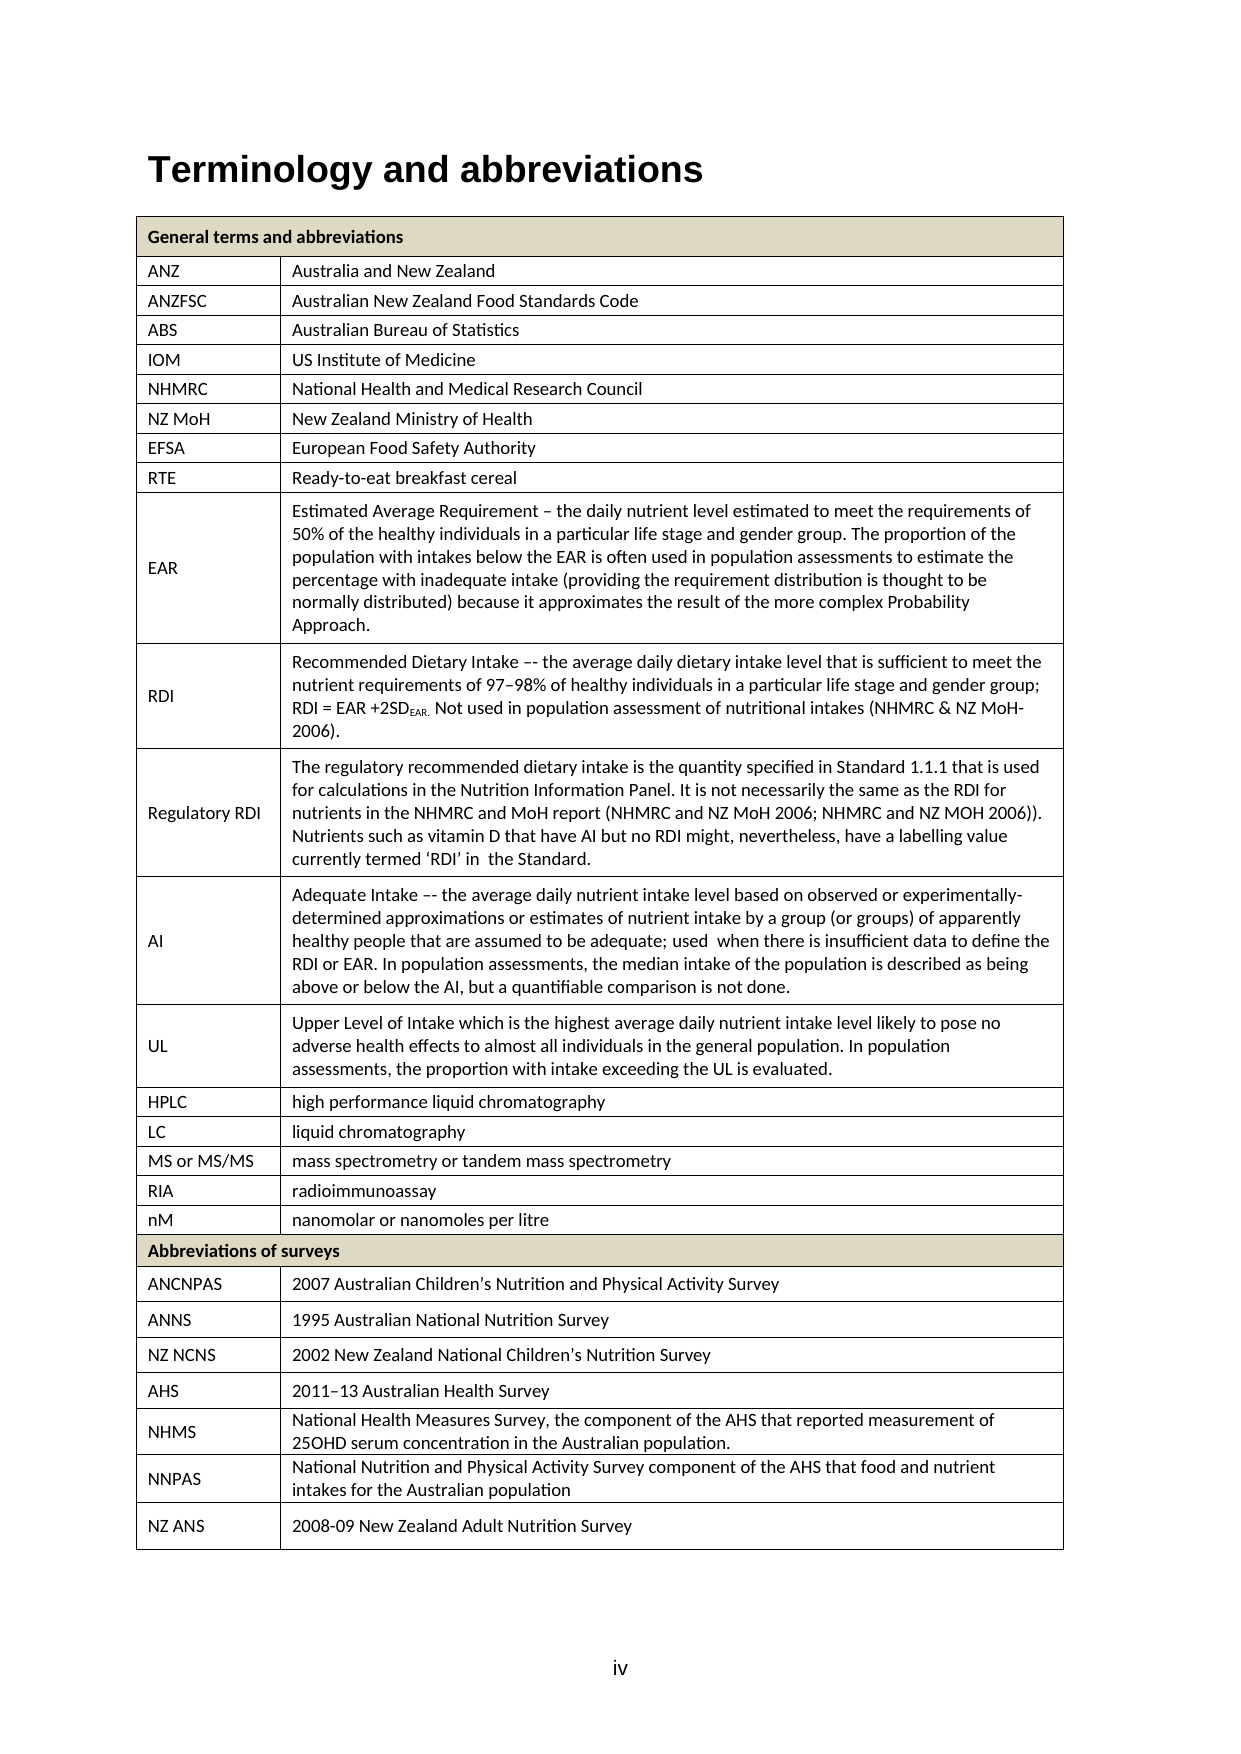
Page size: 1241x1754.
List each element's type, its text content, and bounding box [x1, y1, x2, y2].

table_cell New Zealand Ministry of Health [281, 404, 1063, 433]
table_cell ANNS [137, 1302, 280, 1337]
table_cell IOM [137, 345, 280, 374]
table_cell National Health Measures Survey, the component of the AHS that reported measurement of 25OHD serum concentration in the Australian population. [281, 1409, 1063, 1454]
table_cell NZ NCNS [137, 1338, 280, 1372]
table_cell NNPAS [137, 1455, 280, 1502]
table_cell 2008-09 New Zealand Adult Nutrition Survey [281, 1503, 1063, 1549]
table_cell ANZ [137, 257, 280, 285]
table_cell nanomolar or nanomoles per litre [281, 1206, 1063, 1234]
table_cell Ready-to-eat breakfast cereal [281, 463, 1063, 492]
table_cell radioimmunoassay [281, 1176, 1063, 1204]
table_cell Australia and New Zealand [281, 257, 1063, 285]
table_cell National Nutrition and Physical Activity Survey component of the AHS that food and nutrient intakes for the Australian population [281, 1455, 1063, 1502]
table_cell 2011–13 Australian Health Survey [281, 1373, 1063, 1407]
table_cell AI [137, 877, 280, 1004]
table_cell Australian New Zealand Food Standards Code [281, 286, 1063, 315]
table_cell RIA [137, 1176, 280, 1204]
table_cell RDI [137, 644, 280, 748]
table_cell 2007 Australian Children’s Nutrition and Physical Activity Survey [281, 1267, 1063, 1301]
table_cell Upper Level of Intake which is the highest average daily nutrient intake level likely to pose no adverse health effects to almost all individuals in the general population. In population assessments, the proportion with intake exceeding the UL is evaluated. [281, 1005, 1063, 1087]
table_cell Recommended Dietary Intake –- the average daily dietary intake level that is sufficient to meet the nutrient requirements of 97–98% of healthy individuals in a particular life stage and gender group; RDI = EAR +2SDEAR. Not used in population assessment of nutritional intakes (NHMRC & NZ MoH-2006). [281, 644, 1063, 748]
table_header General terms and abbreviations [137, 217, 1063, 256]
table_cell European Food Safety Authority [281, 434, 1063, 462]
table_cell NZ ANS [137, 1503, 280, 1549]
table_cell MS or MS/MS [137, 1147, 280, 1175]
table_cell NHMRC [137, 375, 280, 403]
table_cell NHMS [137, 1409, 280, 1454]
table_cell NZ MoH [137, 404, 280, 433]
table_cell UL [137, 1005, 280, 1087]
table_cell National Health and Medical Research Council [281, 375, 1063, 403]
table_cell nM [137, 1206, 280, 1234]
table_cell Regulatory RDI [137, 749, 280, 876]
table_cell ABS [137, 316, 280, 344]
table_cell LC [137, 1117, 280, 1146]
table_cell US Institute of Medicine [281, 345, 1063, 374]
table_cell The regulatory recommended dietary intake is the quantity specified in Standard 1.1.1 that is used for calculations in the Nutrition Information Panel. It is not necessarily the same as the RDI for nutrients in the NHMRC and MoH report (NHMRC and NZ MoH 2006; NHMRC and NZ MOH 2006)). Nutrients such as vitamin D that have AI but no RDI might, nevertheless, have a labelling value currently termed ‘RDI’ in the Standard. [281, 749, 1063, 876]
table_cell Estimated Average Requirement – the daily nutrient level estimated to meet the requirements of 50% of the healthy individuals in a particular life stage and gender group. The proportion of the population with intakes below the EAR is often used in population assessments to estimate the percentage with inadequate intake (providing the requirement distribution is thought to be normally distributed) because it approximates the result of the more complex Probability Approach. [281, 493, 1063, 643]
table_cell ANCNPAS [137, 1267, 280, 1301]
subtitle Terminology and abbreviations [148, 148, 1092, 191]
table_cell Adequate Intake –- the average daily nutrient intake level based on observed or experimentally-determined approximations or estimates of nutrient intake by a group (or groups) of apparently healthy people that are assumed to be adequate; used when there is insufficient data to define the RDI or EAR. In population assessments, the median intake of the population is described as being above or below the AI, but a quantifiable comparison is not done. [281, 877, 1063, 1004]
table_cell high performance liquid chromatography [281, 1088, 1063, 1116]
table_cell Australian Bureau of Statistics [281, 316, 1063, 344]
table_cell EFSA [137, 434, 280, 462]
table_cell 2002 New Zealand National Children’s Nutrition Survey [281, 1338, 1063, 1372]
table_cell HPLC [137, 1088, 280, 1116]
table_cell EAR [137, 493, 280, 643]
table_cell Abbreviations of surveys [137, 1235, 1063, 1266]
table_cell RTE [137, 463, 280, 492]
table_cell 1995 Australian National Nutrition Survey [281, 1302, 1063, 1337]
table_cell AHS [137, 1373, 280, 1407]
table_cell ANZFSC [137, 286, 280, 315]
table_cell mass spectrometry or tandem mass spectrometry [281, 1147, 1063, 1175]
table_cell liquid chromatography [281, 1117, 1063, 1146]
